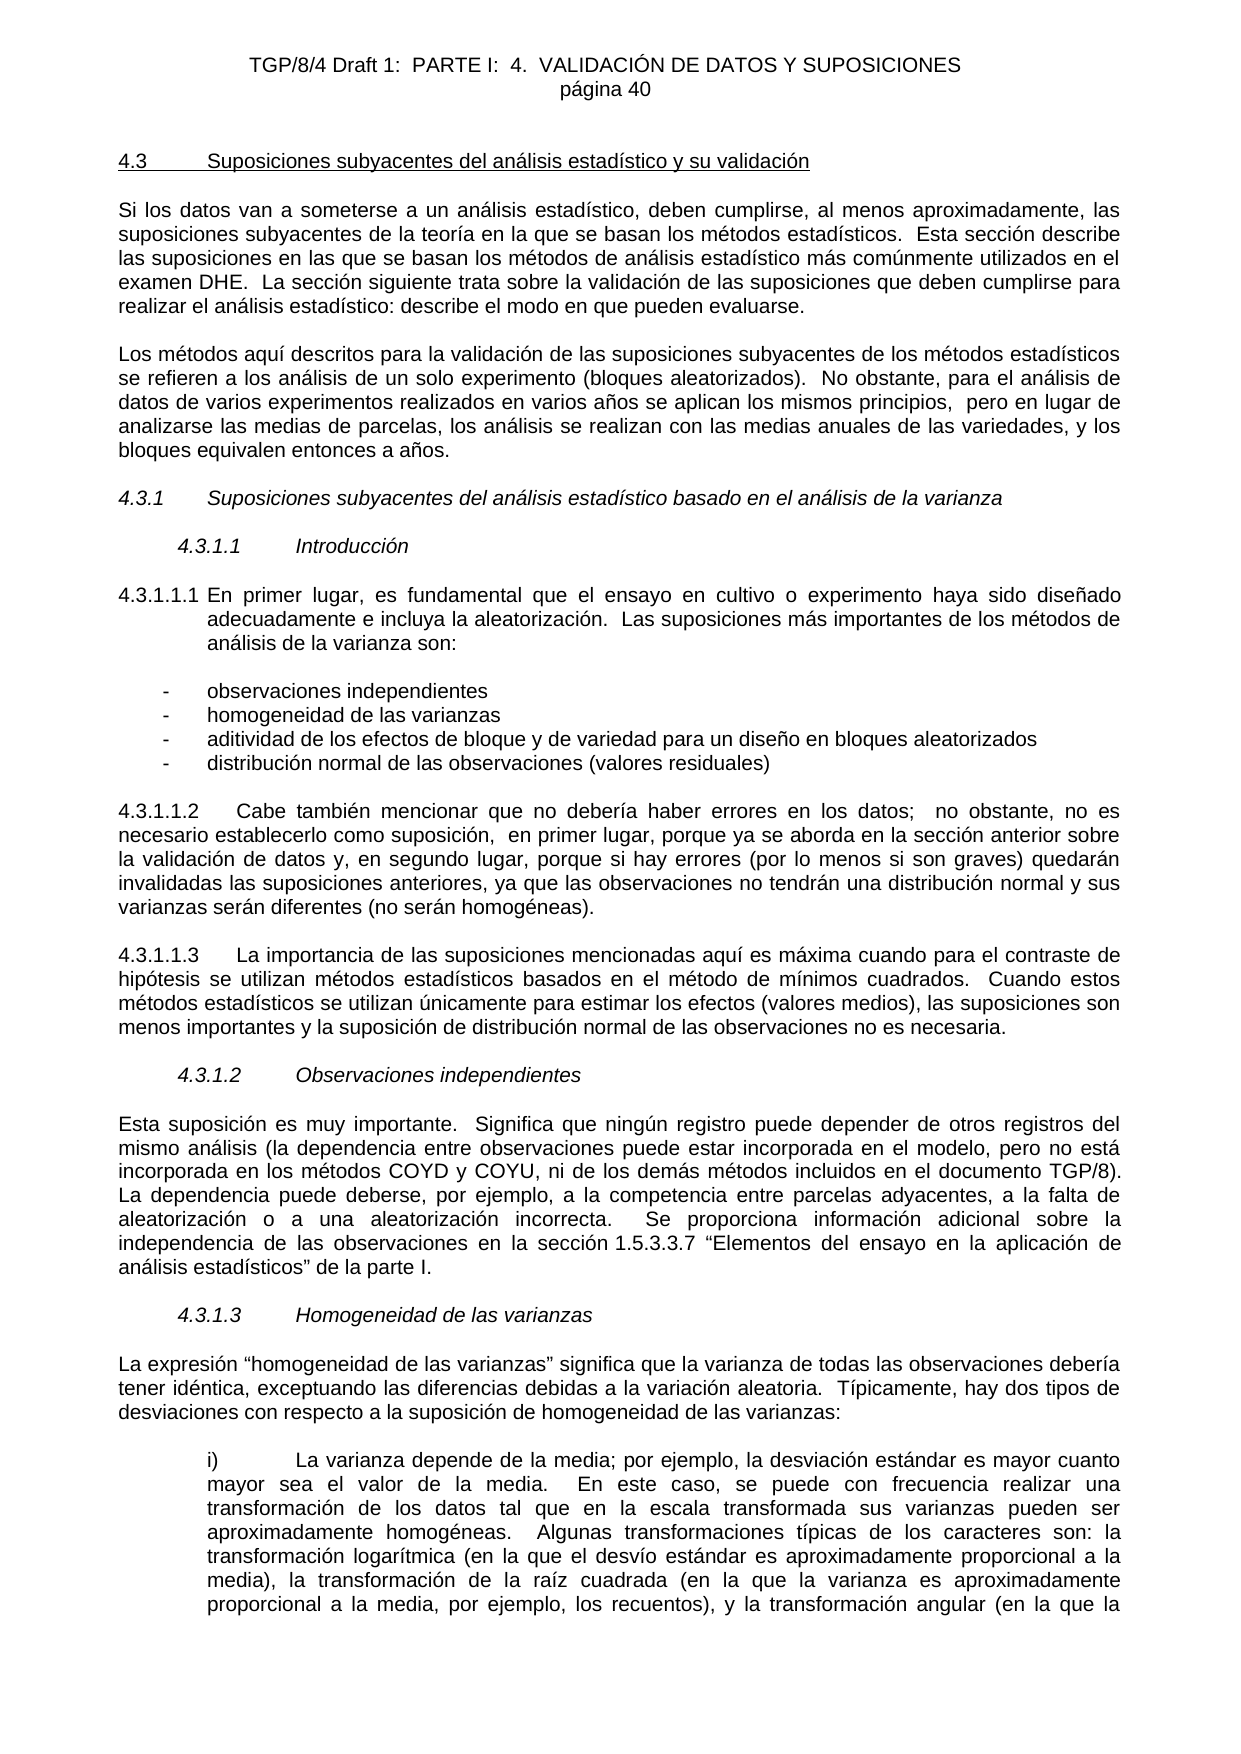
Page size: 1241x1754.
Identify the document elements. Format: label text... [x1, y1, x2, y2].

text Los métodos aquí descritos para la validación de las suposiciones subyacentes de los métodos estadísticos se refieren a los análisis de un solo experimento (bloques aleatorizados). No obstante, para el análisis de datos de varios experimentos realizados en varios años se aplican los mismos principios, pero en lugar de analizarse las medias de parcelas, los análisis se realizan con las medias anuales de las variedades, y los bloques equivalen entonces a años. [118, 342, 1122, 461]
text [207, 1448, 1122, 1616]
text La expresión “homogeneidad de las varianzas” significa que la varianza de todas las observaciones debería tener idéntica, exceptuando las diferencias debidas a la variación aleatoria. Típicamente, hay dos tipos de desviaciones con respecto a la suposición de homogeneidad de las varianzas: [118, 1352, 1122, 1424]
text Si los datos van a someterse a un análisis estadístico, deben cumplirse, al menos aproximadamente, las suposiciones subyacentes de la teoría en la que se basan los métodos estadísticos. Esta sección describe las suposiciones en las que se basan los métodos de análisis estadístico más comúnmente utilizados en el examen DHE. La sección siguiente trata sobre la validación de las suposiciones que deben cumplirse para realizar el análisis estadístico: describe el modo en que pueden evaluarse. [118, 198, 1122, 318]
list observaciones independientes [162, 679, 1122, 703]
subtitle 4.3 Suposiciones subyacentes del análisis estadístico y su validación [118, 149, 1122, 173]
text 4.3.1.1.1 En primer lugar, es fundamental que el ensayo en cultivo o experimento haya sido diseñado adecuadamente e incluya la aleatorización. Las suposiciones más importantes de los métodos de análisis de la varianza son: [118, 583, 1122, 655]
list homogeneidad de las varianzas [162, 703, 1122, 727]
subtitle 4.3.1.2 Observaciones independientes [177, 1062, 1122, 1086]
list aditividad de los efectos de bloque y de variedad para un diseño en bloques aleatorizados [162, 727, 1122, 751]
text 4.3.1.1.3 La importancia de las suposiciones mencionadas aquí es máxima cuando para el contraste de hipótesis se utilizan métodos estadísticos basados en el método de mínimos cuadrados. Cuando estos métodos estadísticos se utilizan únicamente para estimar los efectos (valores medios), las suposiciones son menos importantes y la suposición de distribución normal de las observaciones no es necesaria. [118, 943, 1122, 1038]
text Esta suposición es muy importante. Significa que ningún registro puede depender de otros registros del mismo análisis (la dependencia entre observaciones puede estar incorporada en el modelo, pero no está incorporada en los métodos COYD y COYU, ni de los demás métodos incluidos en el documento TGP/8). La dependencia puede deberse, por ejemplo, a la competencia entre parcelas adyacentes, a la falta de aleatorización o a una aleatorización incorrecta. Se proporciona información adicional sobre la independencia de las observaciones en la sección 1.5.3.3.7 “Elementos del ensayo en la aplicación de análisis estadísticos” de la parte I. [118, 1111, 1122, 1279]
subtitle 4.3.1.3 Homogeneidad de las varianzas [177, 1303, 1122, 1327]
subtitle 4.3.1.1 Introducción [177, 534, 1122, 558]
subtitle 4.3.1 Suposiciones subyacentes del análisis estadístico basado en el análisis de la varianza [118, 485, 1122, 509]
text 4.3.1.1.2 Cabe también mencionar que no debería haber errores en los datos; no obstante, no es necesario establecerlo como suposición, en primer lugar, porque ya se aborda en la sección anterior sobre la validación de datos y, en segundo lugar, porque si hay errores (por lo menos si son graves) quedarán invalidadas las suposiciones anteriores, ya que las observaciones no tendrán una distribución normal y sus varianzas serán diferentes (no serán homogéneas). [118, 799, 1122, 919]
list distribución normal de las observaciones (valores residuales) [162, 751, 1122, 775]
